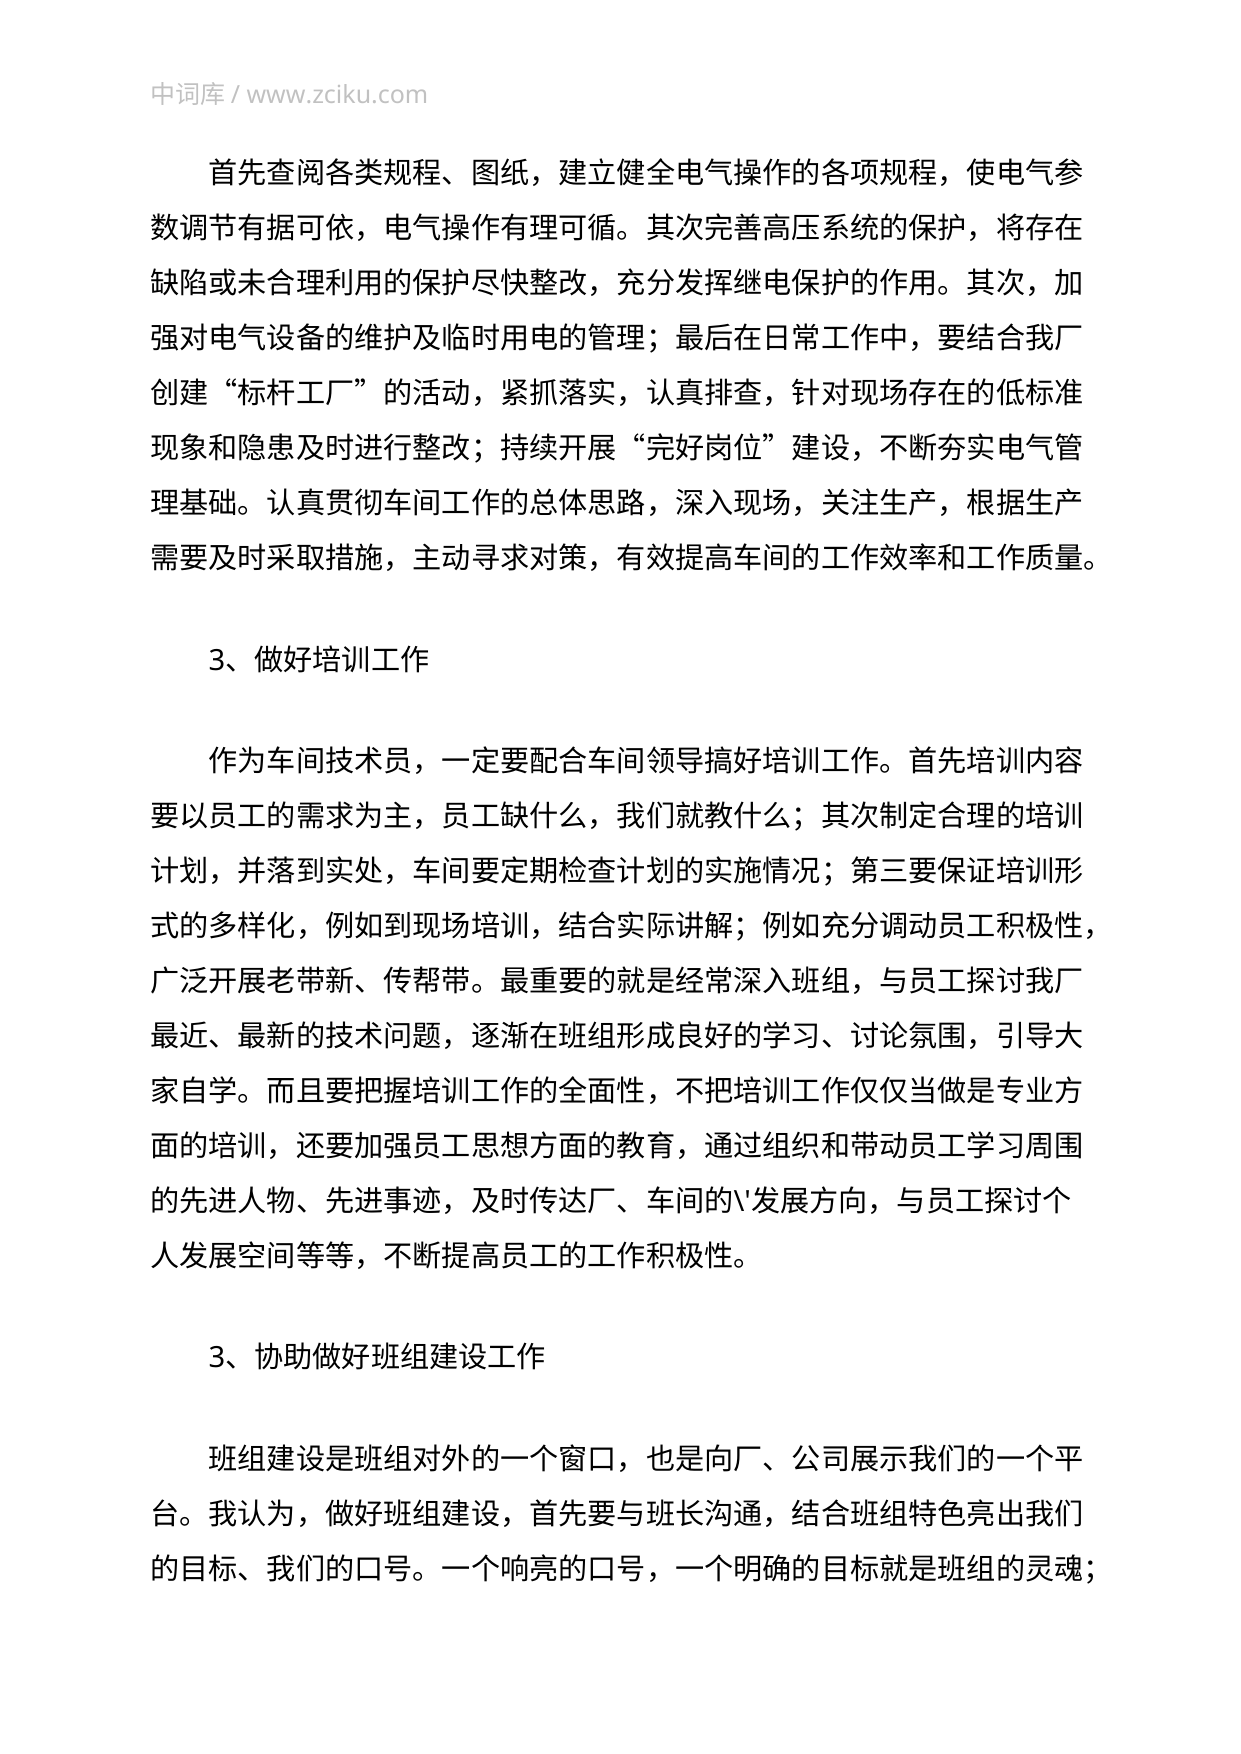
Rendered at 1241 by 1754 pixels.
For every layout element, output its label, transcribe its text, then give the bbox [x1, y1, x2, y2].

text 首先查阅各类规程、图纸，建立健全电气操作的各项规程，使电气参数调节有据可依，电气操作有理可循。其次完善高压系统的保护，将存在缺陷或未合理利用的保护尽快整改，充分发挥继电保护的作用。其次，加强对电气设备的维护及临时用电的管理；最后在日常工作中，要结合我厂创建“标杆工厂”的活动，紧抓落实，认真排查，针对现场存在的低标准现象和隐患及时进行整改；持续开展“完好岗位”建设，不断夯实电气管理基础。认真贯彻车间工作的总体思路，深入现场，关注生产，根据生产需要及时采取措施，主动寻求对策，有效提高车间的工作效率和工作质量。 [150, 150, 1090, 577]
text 作为车间技术员，一定要配合车间领导搞好培训工作。首先培训内容要以员工的需求为主，员工缺什么，我们就教什么；其次制定合理的培训计划，并落到实处，车间要定期检查计划的实施情况；第三要保证培训形式的多样化，例如到现场培训，结合实际讲解；例如充分调动员工积极性，广泛开展老带新、传帮带。最重要的就是经常深入班组，与员工探讨我厂最近、最新的技术问题，逐渐在班组形成良好的学习、讨论氛围，引导大家自学。而且要把握培训工作的全面性，不把培训工作仅仅当做是专业方面的培训，还要加强员工思想方面的教育，通过组织和带动员工学习周围的先进人物、先进事迹，及时传达厂、车间的\'发展方向，与员工探讨个人发展空间等等，不断提高员工的工作积极性。 [150, 738, 1090, 1274]
text 3、协助做好班组建设工作 [150, 1334, 1090, 1376]
text 3、做好培训工作 [150, 636, 1090, 678]
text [150, 1436, 1090, 1588]
